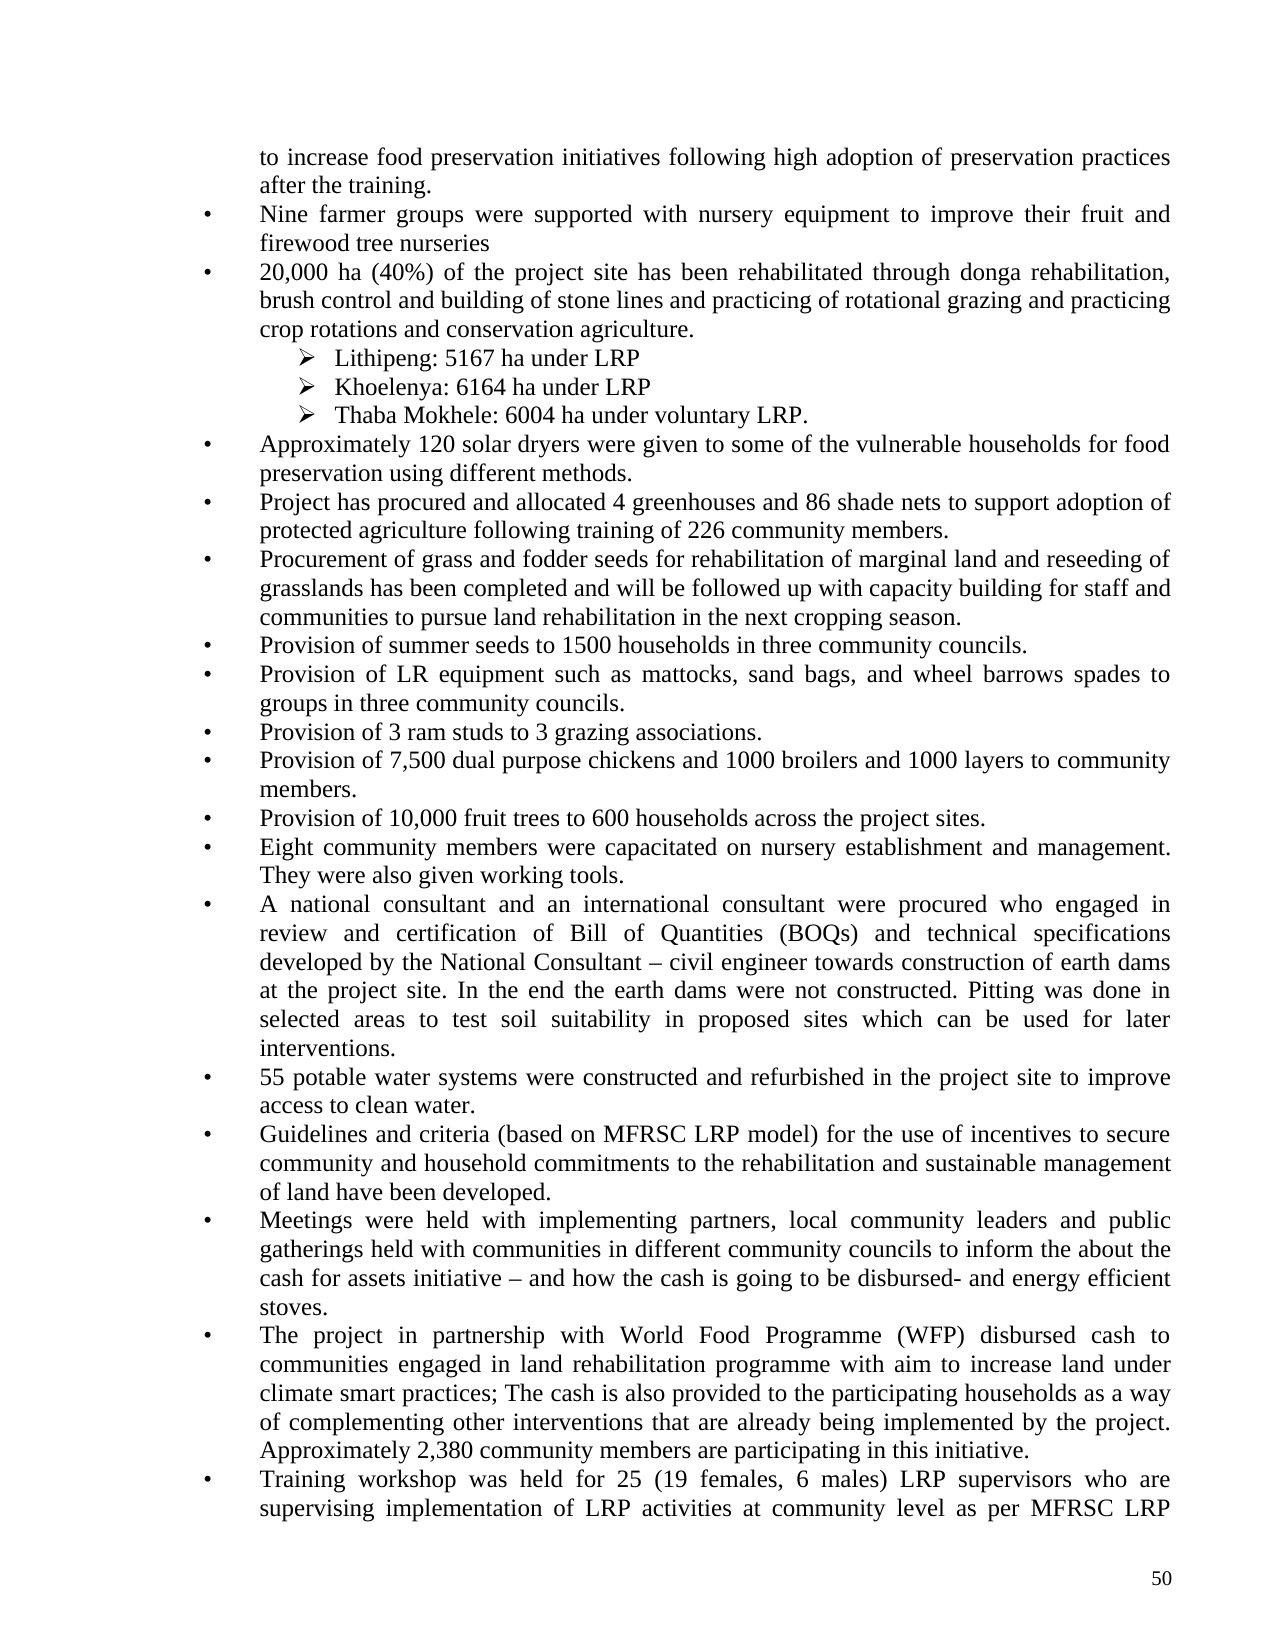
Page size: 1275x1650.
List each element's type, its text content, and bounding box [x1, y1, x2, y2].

text • Provision of 3 ram studs to 3 grazing associations. [203, 717, 1172, 745]
text • Provision of 7,500 dual purpose chickens and 1000 broilers and 1000 layers to community members. [203, 745, 1172, 803]
text • 20,000 ha (40%) of the project site has been rehabilitated through donga rehabilitation, brush control and building of stone lines and practicing of rotational grazing and practicing crop rotations and conservation agriculture. [203, 257, 1172, 343]
text • A national consultant and an international consultant were procured who engaged in review and certification of Bill of Quantities (BOQs) and technical specifications developed by the National Consultant – civil engineer towards construction of earth dams at the project site. In the end the earth dams were not constructed. Pitting was done in selected areas to test soil suitability in proposed sites which can be used for later interventions. [203, 889, 1172, 1062]
text • 55 potable water systems were constructed and refurbished in the project site to improve access to clean water. [203, 1062, 1172, 1119]
text • Provision of 10,000 fruit trees to 600 households across the project sites. [203, 803, 1172, 832]
text • Eight community members were capacitated on nursery establishment and management. They were also given working tools. [203, 832, 1172, 889]
text • Provision of summer seeds to 1500 households in three community councils. [203, 630, 1172, 659]
text • Provision of LR equipment such as mattocks, sand bags, and wheel barrows spades to groups in three community councils. [203, 659, 1172, 717]
text • Procurement of grass and fodder seeds for rehabilitation of marginal land and reseeding of grasslands has been completed and will be followed up with capacity building for staff and communities to pursue land rehabilitation in the next cropping season. [203, 544, 1172, 630]
list Lithipeng: 5167 ha under LRP [297, 343, 1172, 372]
list Thaba Mokhele: 6004 ha under voluntary LRP. [297, 400, 1172, 429]
text • Meetings were held with implementing partners, local community leaders and public gatherings held with communities in different community councils to inform the about the cash for assets initiative – and how the cash is going to be disbursed- and energy efficient stoves. [203, 1205, 1172, 1320]
text • Nine farmer groups were supported with nursery equipment to improve their fruit and firewood tree nurseries [203, 199, 1172, 257]
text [203, 142, 1172, 199]
text • Project has procured and allocated 4 greenhouses and 86 shade nets to support adoption of protected agriculture following training of 226 community members. [203, 487, 1172, 544]
text • Guidelines and criteria (based on MFRSC LRP model) for the use of incentives to secure community and household commitments to the rehabilitation and sustainable management of land have been developed. [203, 1119, 1172, 1205]
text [203, 1464, 1172, 1522]
text • The project in partnership with World Food Programme (WFP) disbursed cash to communities engaged in land rehabilitation programme with aim to increase land under climate smart practices; The cash is also provided to the participating households as a way of complementing other interventions that are already being implemented by the project. Approximately 2,380 community members are participating in this initiative. [203, 1320, 1172, 1464]
list Khoelenya: 6164 ha under LRP [297, 372, 1172, 400]
text • Approximately 120 solar dryers were given to some of the vulnerable households for food preservation using different methods. [203, 429, 1172, 487]
